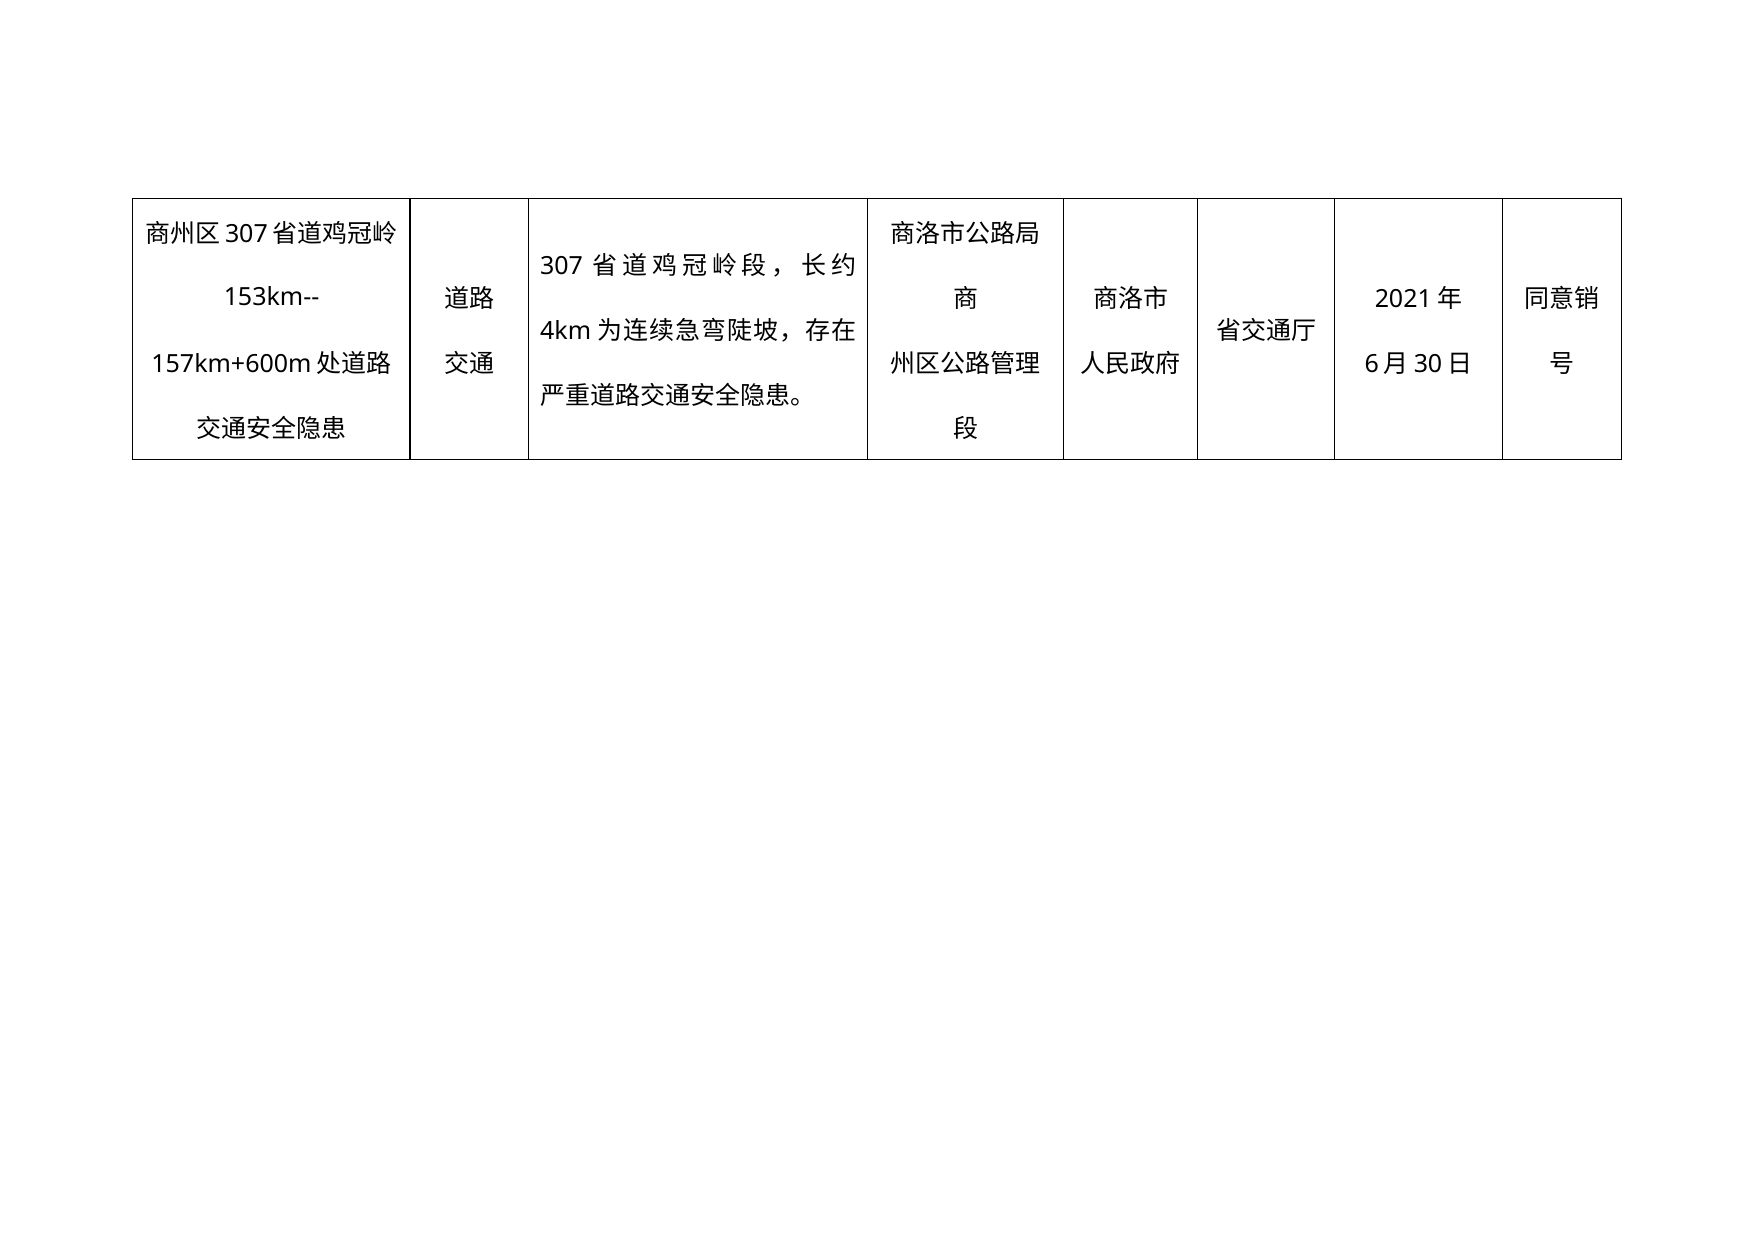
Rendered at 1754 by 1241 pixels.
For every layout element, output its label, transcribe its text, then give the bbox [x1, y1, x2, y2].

table_cell 商洛市 人民政府 [1064, 199, 1197, 459]
table_cell 商洛市公路局商 州区公路管理段 [868, 199, 1063, 459]
table_cell 省交通厅 [1198, 199, 1334, 459]
table_cell 道路 交通 [411, 199, 528, 459]
table_cell 307省道鸡冠岭段，长约4km为连续急弯陡坡，存在严重道路交通安全隐患。 [529, 199, 867, 459]
table_cell 2021年 6月30日 [1335, 199, 1502, 459]
table_cell 同意销号 [1503, 199, 1621, 459]
table_cell 商州区307省道鸡冠岭153km--157km+600m处道路交通安全隐患 [133, 199, 409, 459]
